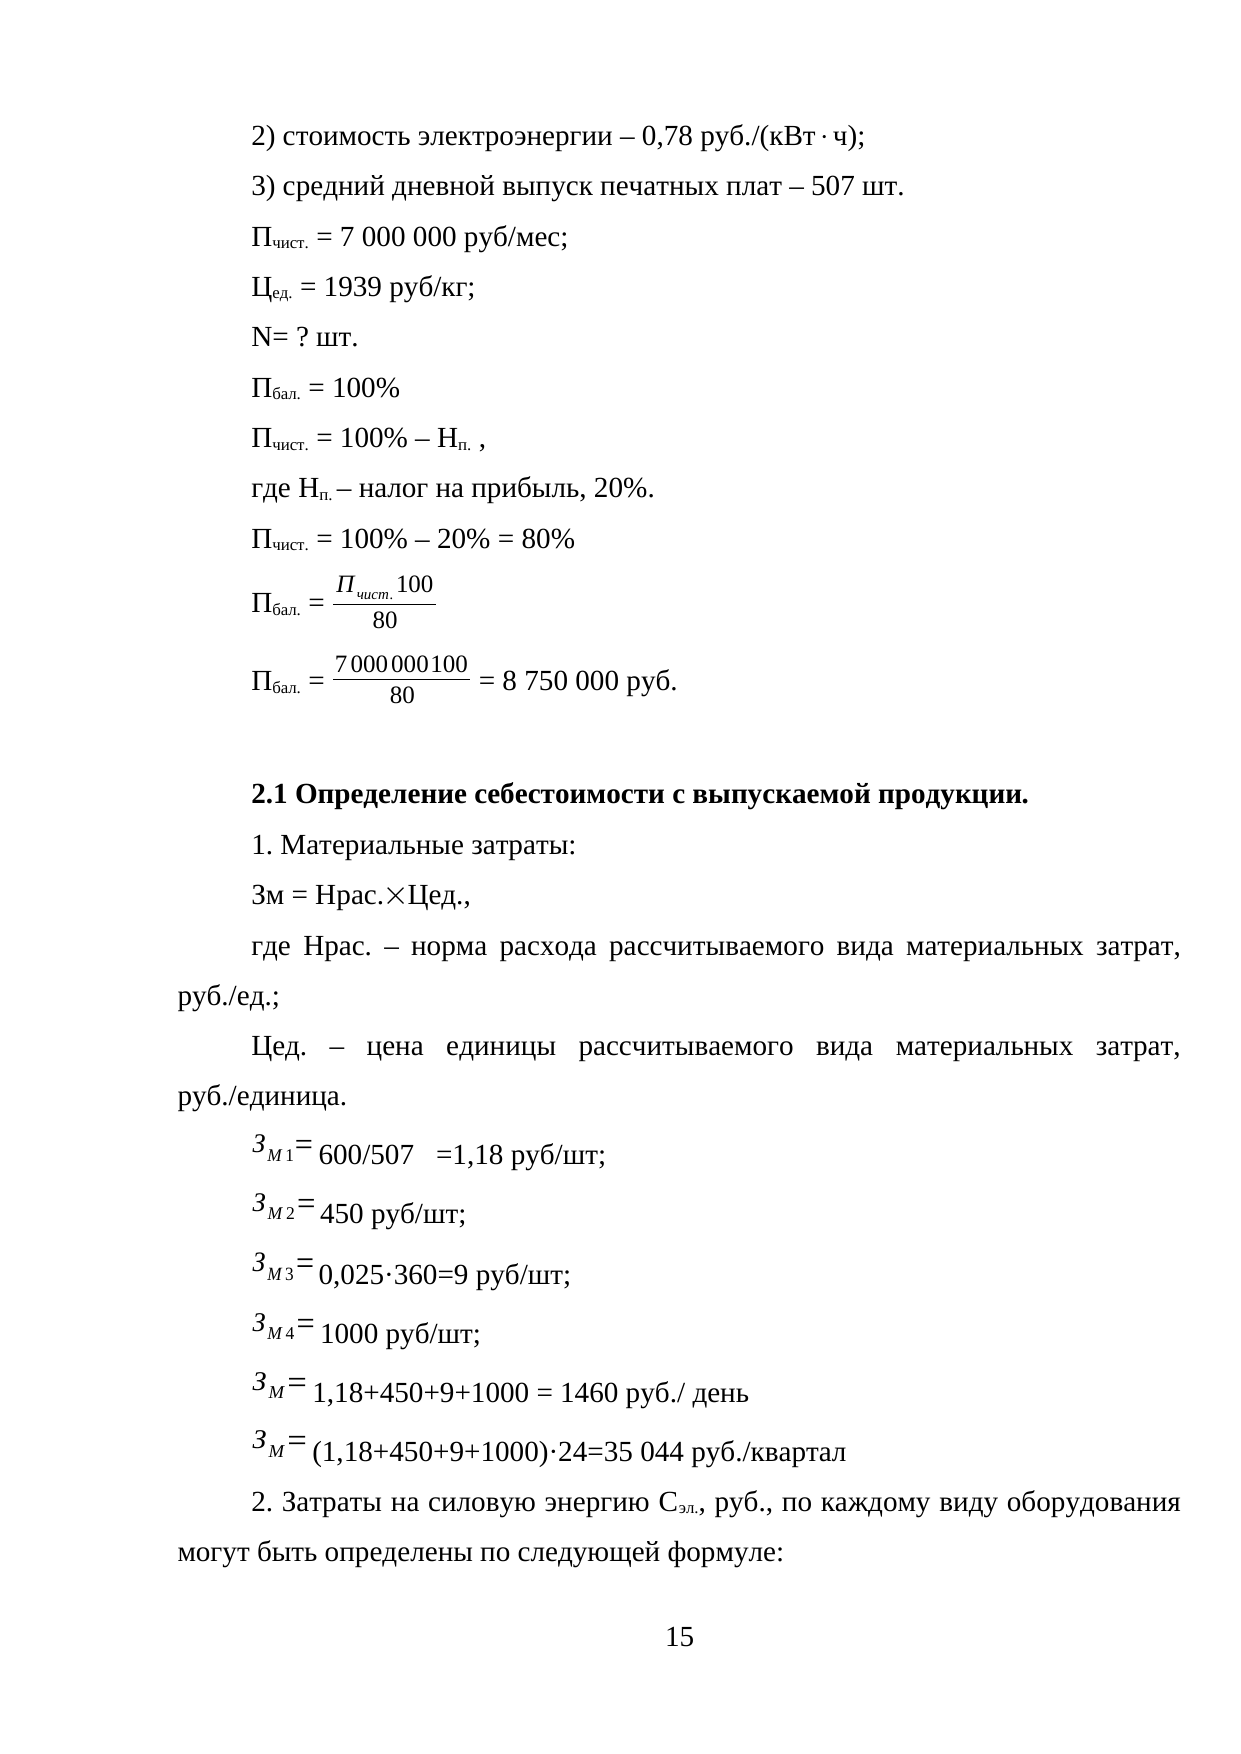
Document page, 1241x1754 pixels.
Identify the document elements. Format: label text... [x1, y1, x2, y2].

text 2) стоимость электроэнергии – 0,78 руб./(кВтч); [177, 118, 1181, 152]
text Пбал. = 100% [177, 370, 1181, 403]
text 3) средний дневной выпуск печатных плат – 507 шт. [177, 168, 1181, 202]
text (1,18+450+9+1000)·24=35 044 руб./квартал [177, 1425, 1181, 1467]
text Пбал. = [177, 571, 1181, 634]
text Пчист. = 7 000 000 руб/мес; [177, 219, 1181, 252]
text N= ? шт. [177, 319, 1181, 353]
text где Нрас. – норма расхода рассчитываемого вида материальных затрат, руб./ед.; [177, 928, 1181, 1011]
text 450 руб/шт; [177, 1188, 1181, 1230]
text 2.1 Определение себестоимости с выпускаемой продукции. [177, 777, 1181, 810]
text 0,025·360=9 руб/шт; [177, 1247, 1181, 1291]
text Цед. = 1939 руб/кг; [177, 269, 1181, 303]
text где Нп. – налог на прибыль, 20%. [177, 470, 1181, 504]
text 600/507 =1,18 руб/шт; [177, 1129, 1181, 1171]
text Пчист. = 100% – 20% = 80% [177, 521, 1181, 554]
text 1,18+450+9+1000 = 1460 руб./ день [177, 1366, 1181, 1408]
text Пбал. = = 8 750 000 руб. [177, 651, 1181, 709]
text Пчист. = 100% – Нп. , [177, 420, 1181, 454]
text Зм = Нрас.Цед., [177, 877, 1181, 911]
text 1000 руб/шт; [177, 1307, 1181, 1349]
text Цед. – цена единицы рассчитываемого вида материальных затрат, руб./единица. [177, 1028, 1181, 1112]
text 1. Материальные затраты: [177, 827, 1181, 860]
text 2. Затраты на силовую энергию Сэл., руб., по каждому виду оборудования могут быть определены по следующей формуле: [177, 1484, 1181, 1568]
